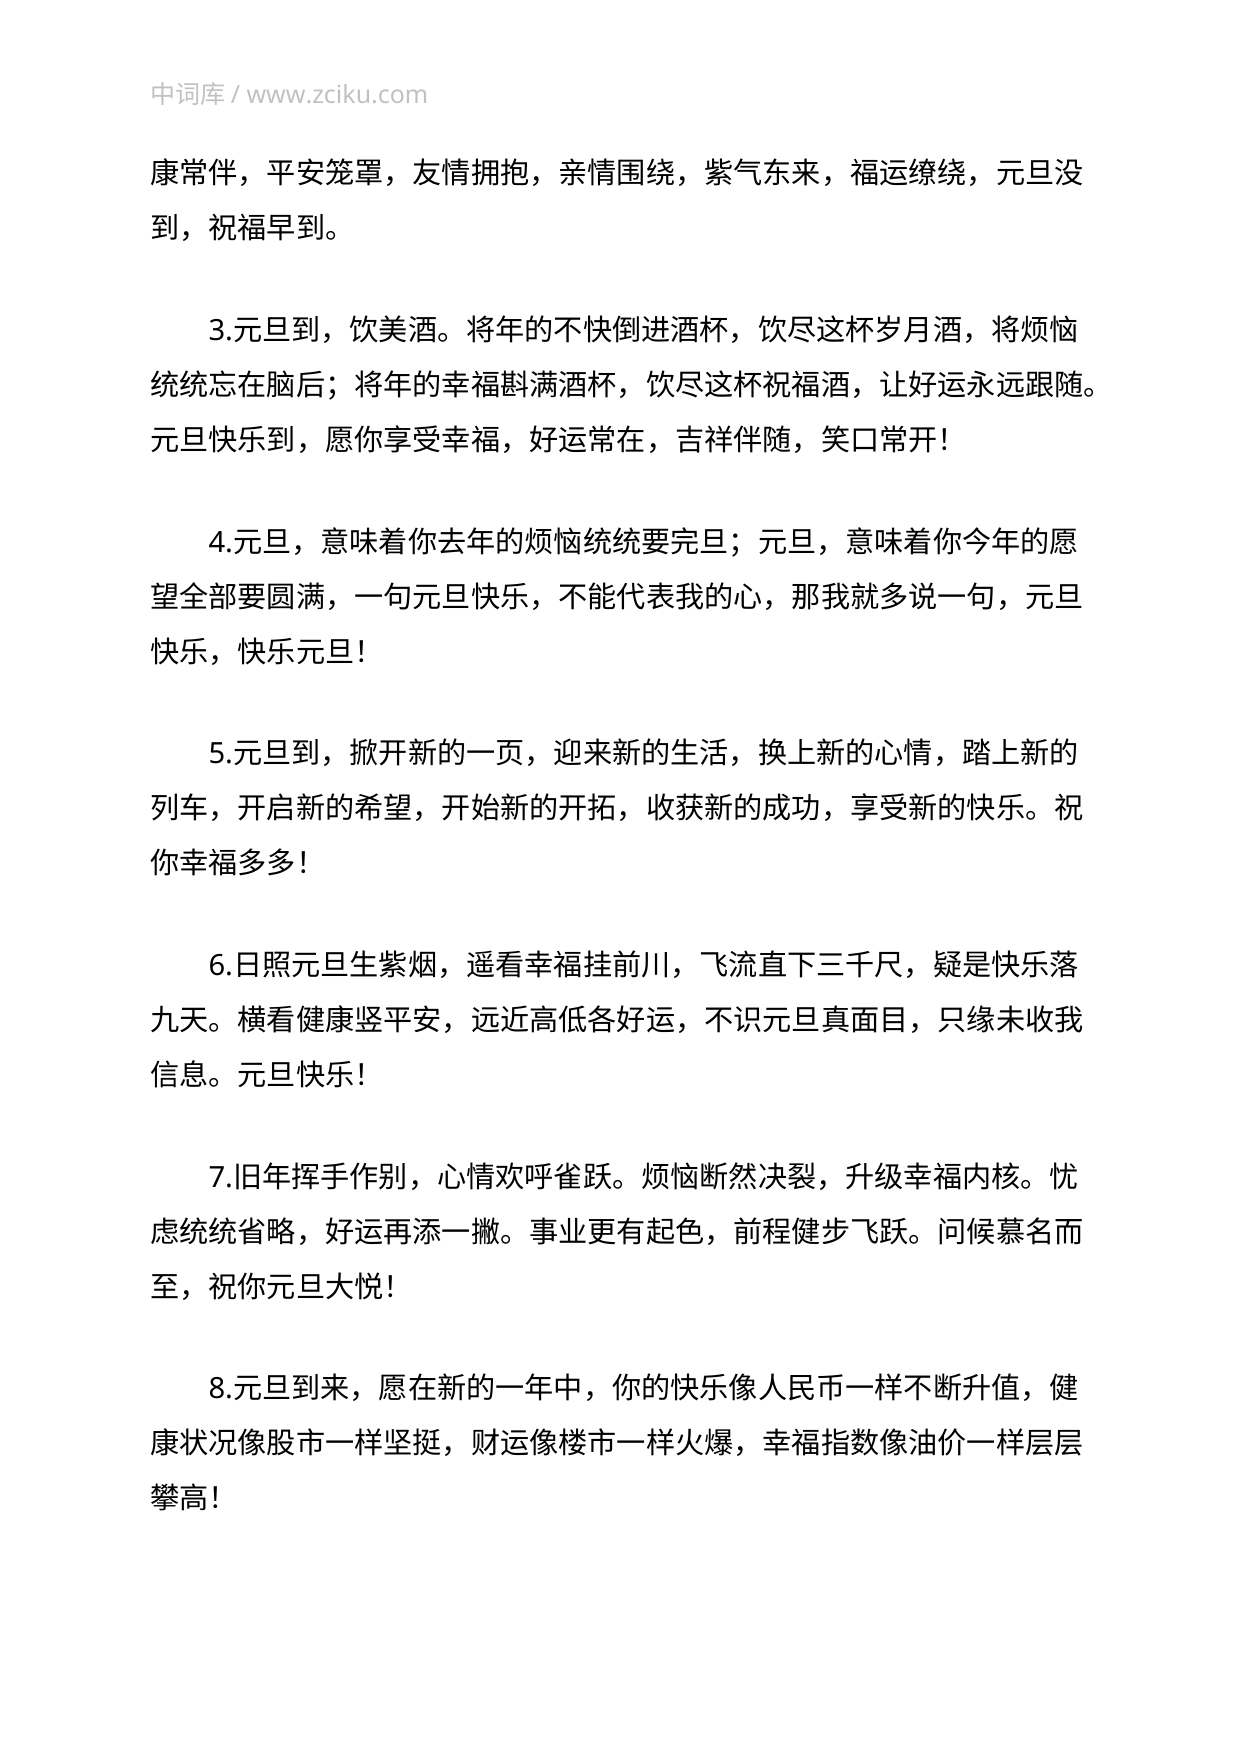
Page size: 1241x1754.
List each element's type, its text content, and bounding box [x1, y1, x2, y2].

text 8.元旦到来，愿在新的一年中，你的快乐像人民币一样不断升值，健康状况像股市一样坚挺，财运像楼市一样火爆，幸福指数像油价一样层层攀高！ [150, 1365, 1090, 1517]
text 5.元旦到，掀开新的一页，迎来新的生活，换上新的心情，踏上新的列车，开启新的希望，开始新的开拓，收获新的成功，享受新的快乐。祝你幸福多多！ [150, 730, 1090, 882]
text 4.元旦，意味着你去年的烦恼统统要完旦；元旦，意味着你今年的愿望全部要圆满，一句元旦快乐，不能代表我的心，那我就多说一句，元旦快乐，快乐元旦！ [150, 518, 1090, 671]
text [150, 150, 1090, 247]
text 6.日照元旦生紫烟，遥看幸福挂前川，飞流直下三千尺，疑是快乐落九天。横看健康竖平安，远近高低各好运，不识元旦真面目，只缘未收我信息。元旦快乐！ [150, 942, 1090, 1094]
text 7.旧年挥手作别，心情欢呼雀跃。烦恼断然决裂，升级幸福内核。忧虑统统省略，好运再添一撇。事业更有起色，前程健步飞跃。问候慕名而至，祝你元旦大悦！ [150, 1153, 1090, 1306]
text 3.元旦到，饮美酒。将年的不快倒进酒杯，饮尽这杯岁月酒，将烦恼统统忘在脑后；将年的幸福斟满酒杯，饮尽这杯祝福酒，让好运永远跟随。元旦快乐到，愿你享受幸福，好运常在，吉祥伴随，笑口常开！ [150, 307, 1090, 459]
